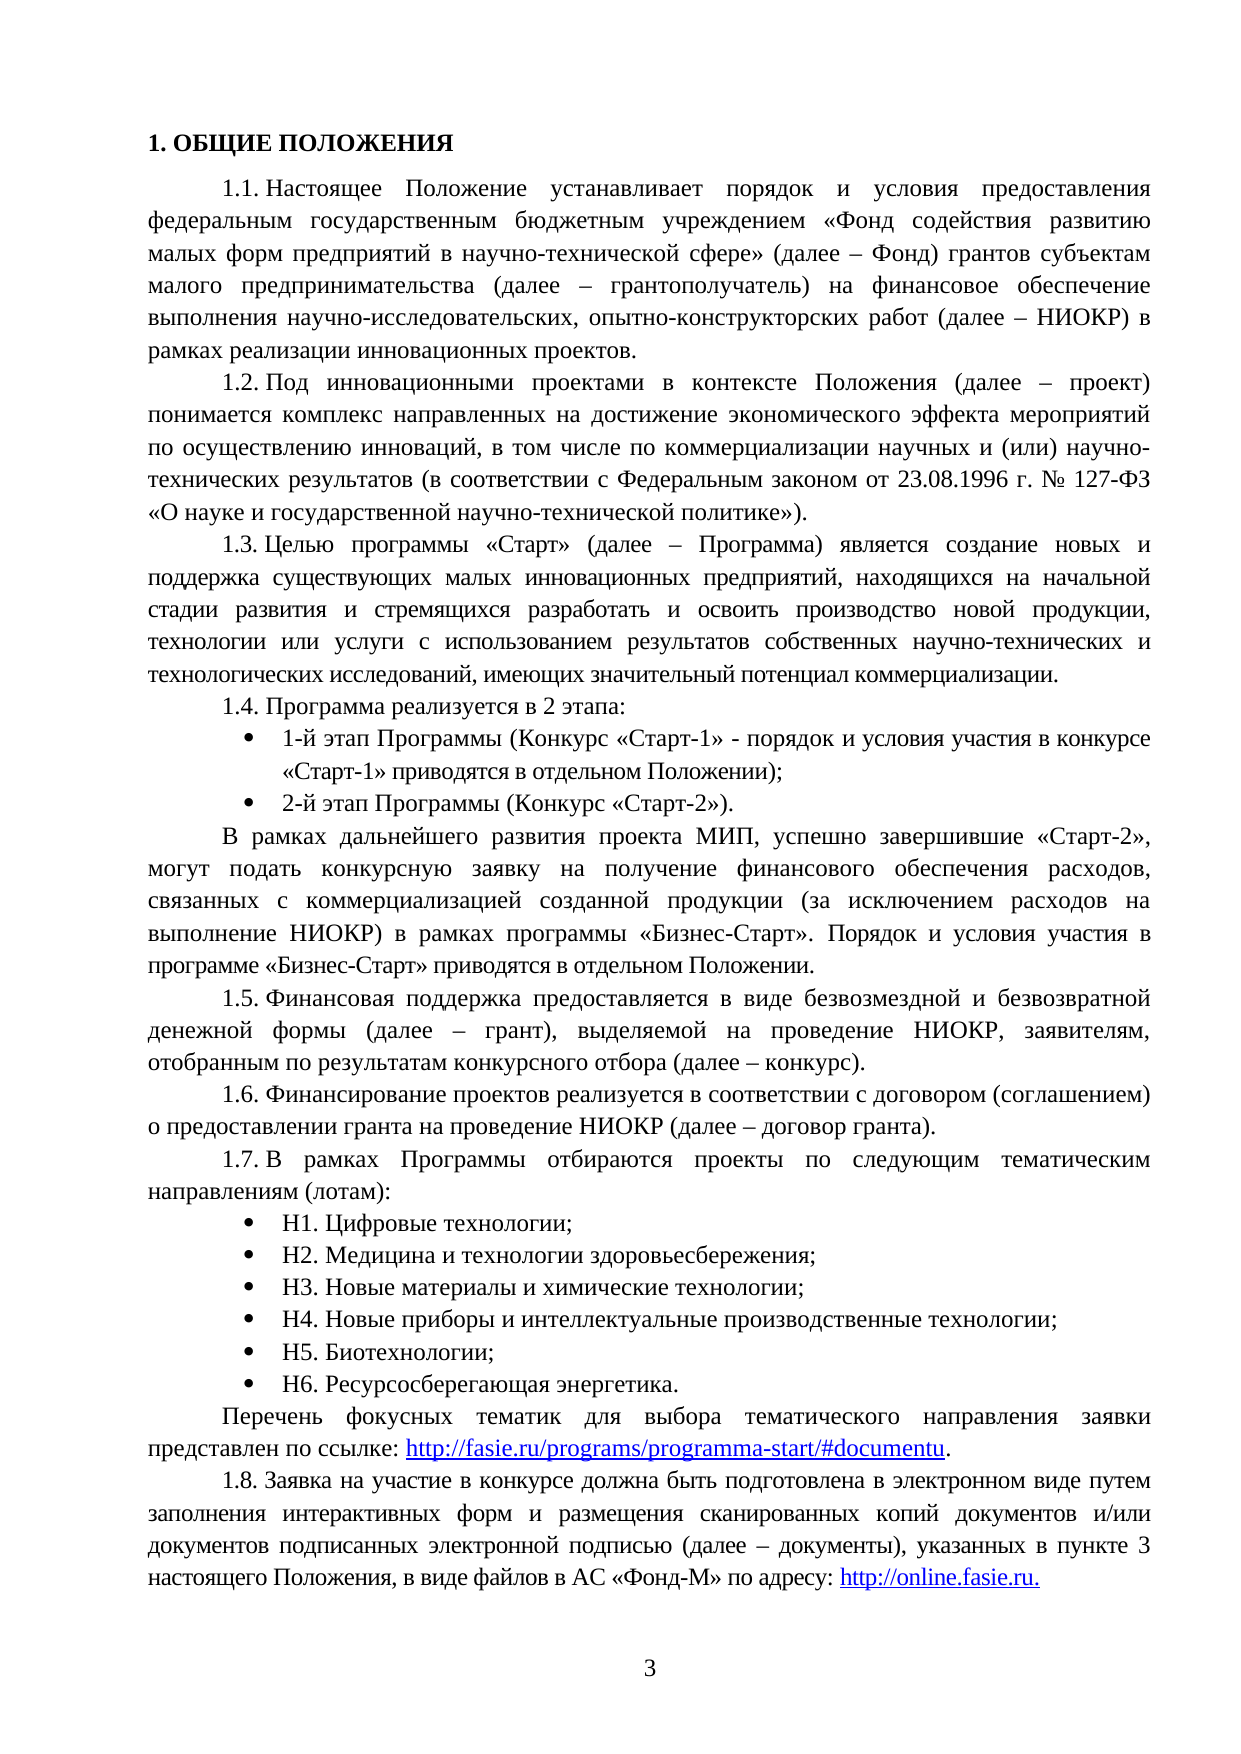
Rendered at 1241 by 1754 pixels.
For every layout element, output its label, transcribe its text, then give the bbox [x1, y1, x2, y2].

text 1.3. Целью программы «Старт» (далее – Программа) является создание новых и поддержка существующих малых инновационных предприятий, находящихся на начальной стадии развития и стремящихся разработать и освоить производство новой продукции, технологии или услуги с использованием результатов собственных научно-технических и технологических исследований, имеющих значительный потенциал коммерциализации. [148, 529, 1152, 687]
list Н1. Цифровые технологии; [244, 1208, 1152, 1237]
text 1.4. Программа реализуется в 2 этапа: [148, 691, 1152, 720]
list 2-й этап Программы (Конкурс «Старт-2»). [244, 788, 1152, 817]
text 1.5. Финансовая поддержка предоставляется в виде безвозмездной и безвозвратной денежной формы (далее – грант), выделяемой на проведение НИОКР, заявителям, отобранным по результатам конкурсного отбора (далее – конкурс). [148, 983, 1152, 1076]
list Н3. Новые материалы и химические технологии; [244, 1272, 1152, 1301]
text 1.8. Заявка на участие в конкурсе должна быть подготовлена в электронном виде путем заполнения интерактивных форм и размещения сканированных копий документов и/или документов подписанных электронной подписью (далее – документы), указанных в пункте 3 настоящего Положения, в виде файлов в АС «Фонд-М» по адресу: http://online.fasie.ru. [148, 1466, 1152, 1591]
text 1. ОБЩИЕ ПОЛОЖЕНИЯ [148, 128, 1152, 156]
text В рамках дальнейшего развития проекта МИП, успешно завершившие «Старт-2», могут подать конкурсную заявку на получение финансового обеспечения расходов, связанных с коммерциализацией созданной продукции (за исключением расходов на выполнение НИОКР) в рамках программы «Бизнес-Старт». Порядок и условия участия в программе «Бизнес-Старт» приводятся в отдельном Положении. [148, 821, 1152, 979]
list Н2. Медицина и технологии здоровьесбережения; [244, 1240, 1152, 1269]
text 1.6. Финансирование проектов реализуется в соответствии с договором (соглашением) о предоставлении гранта на проведение НИОКР (далее – договор гранта). [148, 1079, 1152, 1140]
text 1.2. Под инновационными проектами в контексте Положения (далее – проект) понимается комплекс направленных на достижение экономического эффекта мероприятий по осуществлению инноваций, в том числе по коммерциализации научных и (или) научно-технических результатов (в соответствии с Федеральным законом от 23.08.1996 г. № 127-ФЗ «О науке и государственной научно-технической политике»). [148, 367, 1152, 526]
list Н6. Ресурсосберегающая энергетика. [244, 1369, 1152, 1398]
list Н5. Биотехнологии; [244, 1337, 1152, 1366]
text Перечень фокусных тематик для выбора тематического направления заявки представлен по ссылке: http://fasie.ru/programs/programma-start/#documentu. [148, 1401, 1152, 1462]
list Н4. Новые приборы и интеллектуальные производственные технологии; [244, 1304, 1152, 1333]
list 1-й этап Программы (Конкурс «Старт-1» - порядок и условия участия в конкурсе «Старт-1» приводятся в отдельном Положении); [244, 723, 1152, 785]
text 1.7. В рамках Программы отбираются проекты по следующим тематическим направлениям (лотам): [148, 1144, 1152, 1204]
text 1.1. Настоящее Положение устанавливает порядок и условия предоставления федеральным государственным бюджетным учреждением «Фонд содействия развитию малых форм предприятий в научно-технической сфере» (далее – Фонд) грантов субъектам малого предпринимательства (далее – грантополучатель) на финансовое обеспечение выполнения научно-исследовательских, опытно-конструкторских работ (далее – НИОКР) в рамках реализации инновационных проектов. [148, 173, 1152, 363]
